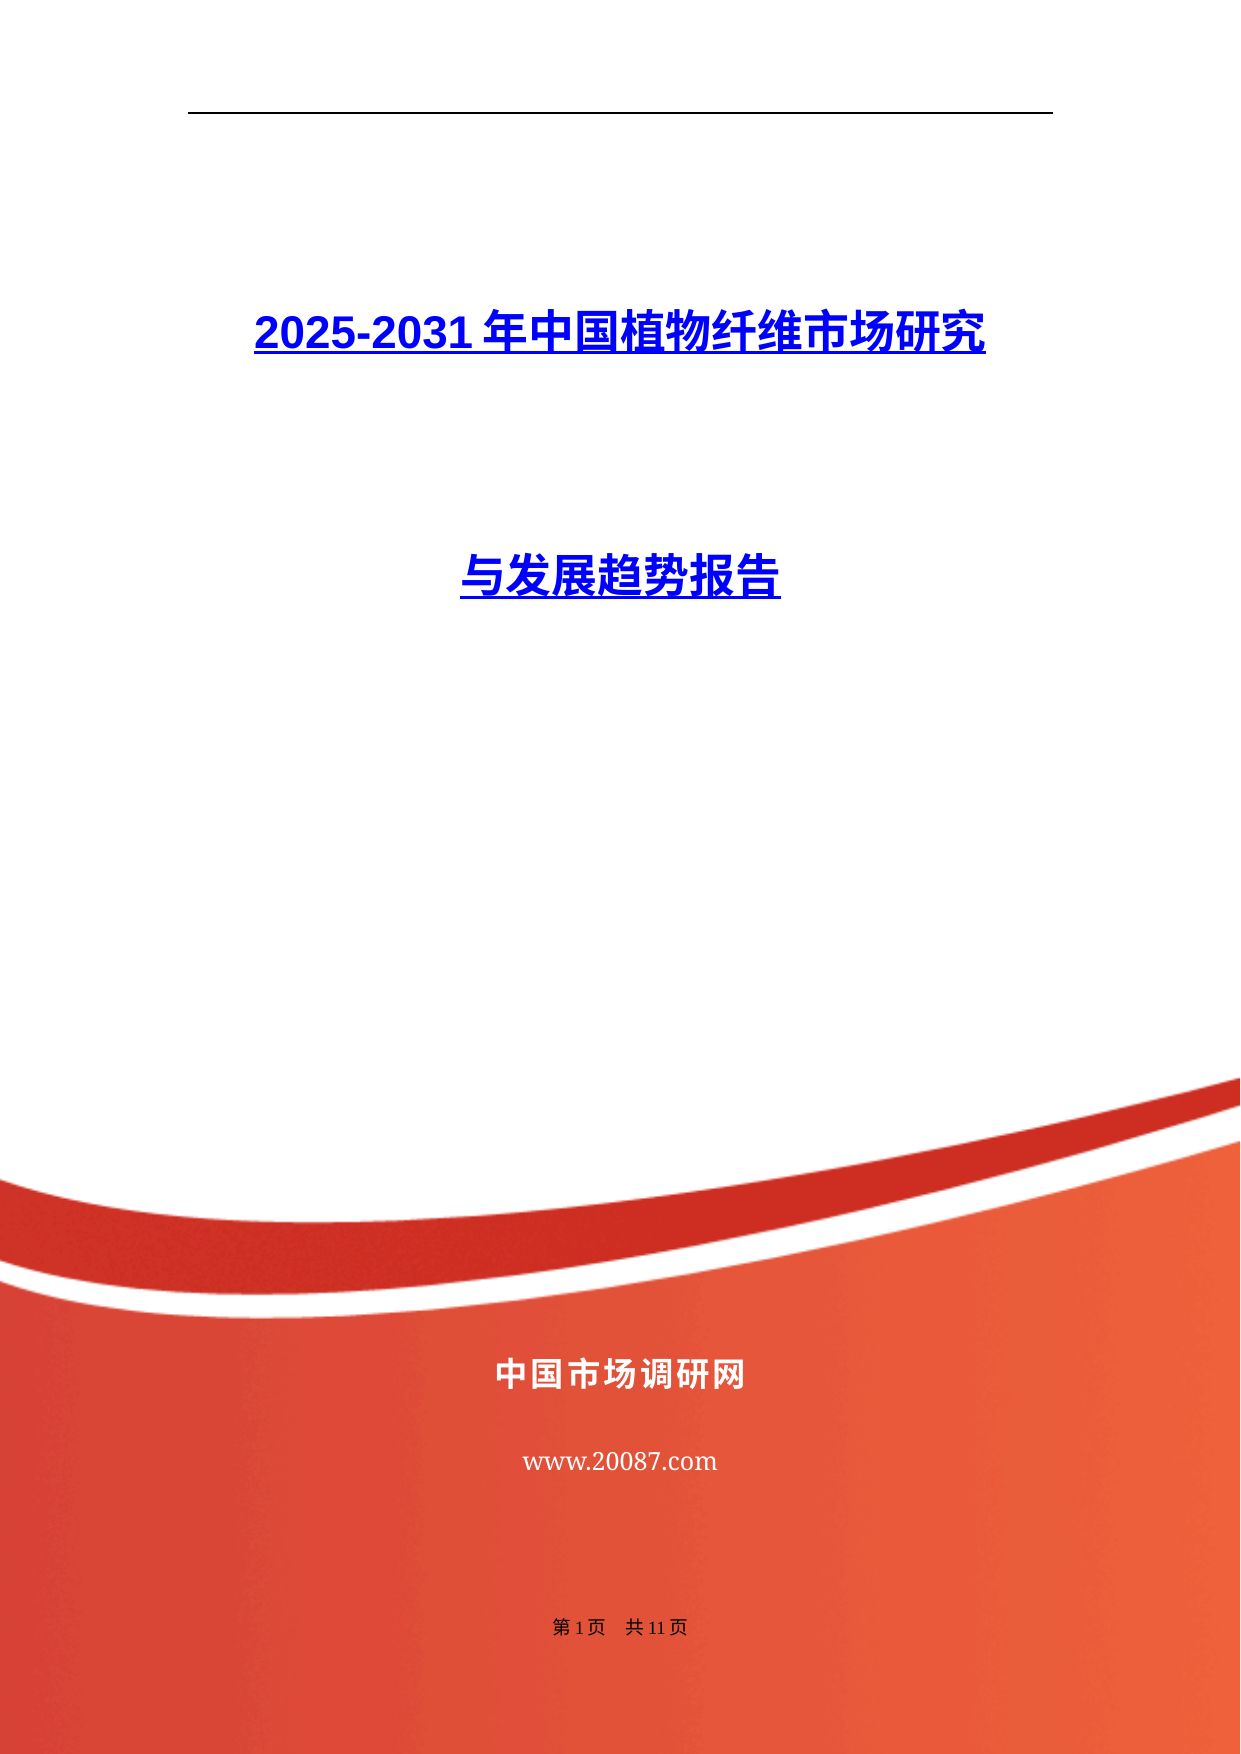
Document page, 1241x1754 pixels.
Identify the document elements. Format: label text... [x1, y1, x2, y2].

picture [0, 1006, 1241, 1754]
table_header 2025-2031年中国植物纤维市场研究与发展趋势报告 [188, 207, 1053, 773]
subtitle 中国市场调研网 [187, 1339, 1053, 1404]
text www.20087.com [187, 1428, 1053, 1493]
